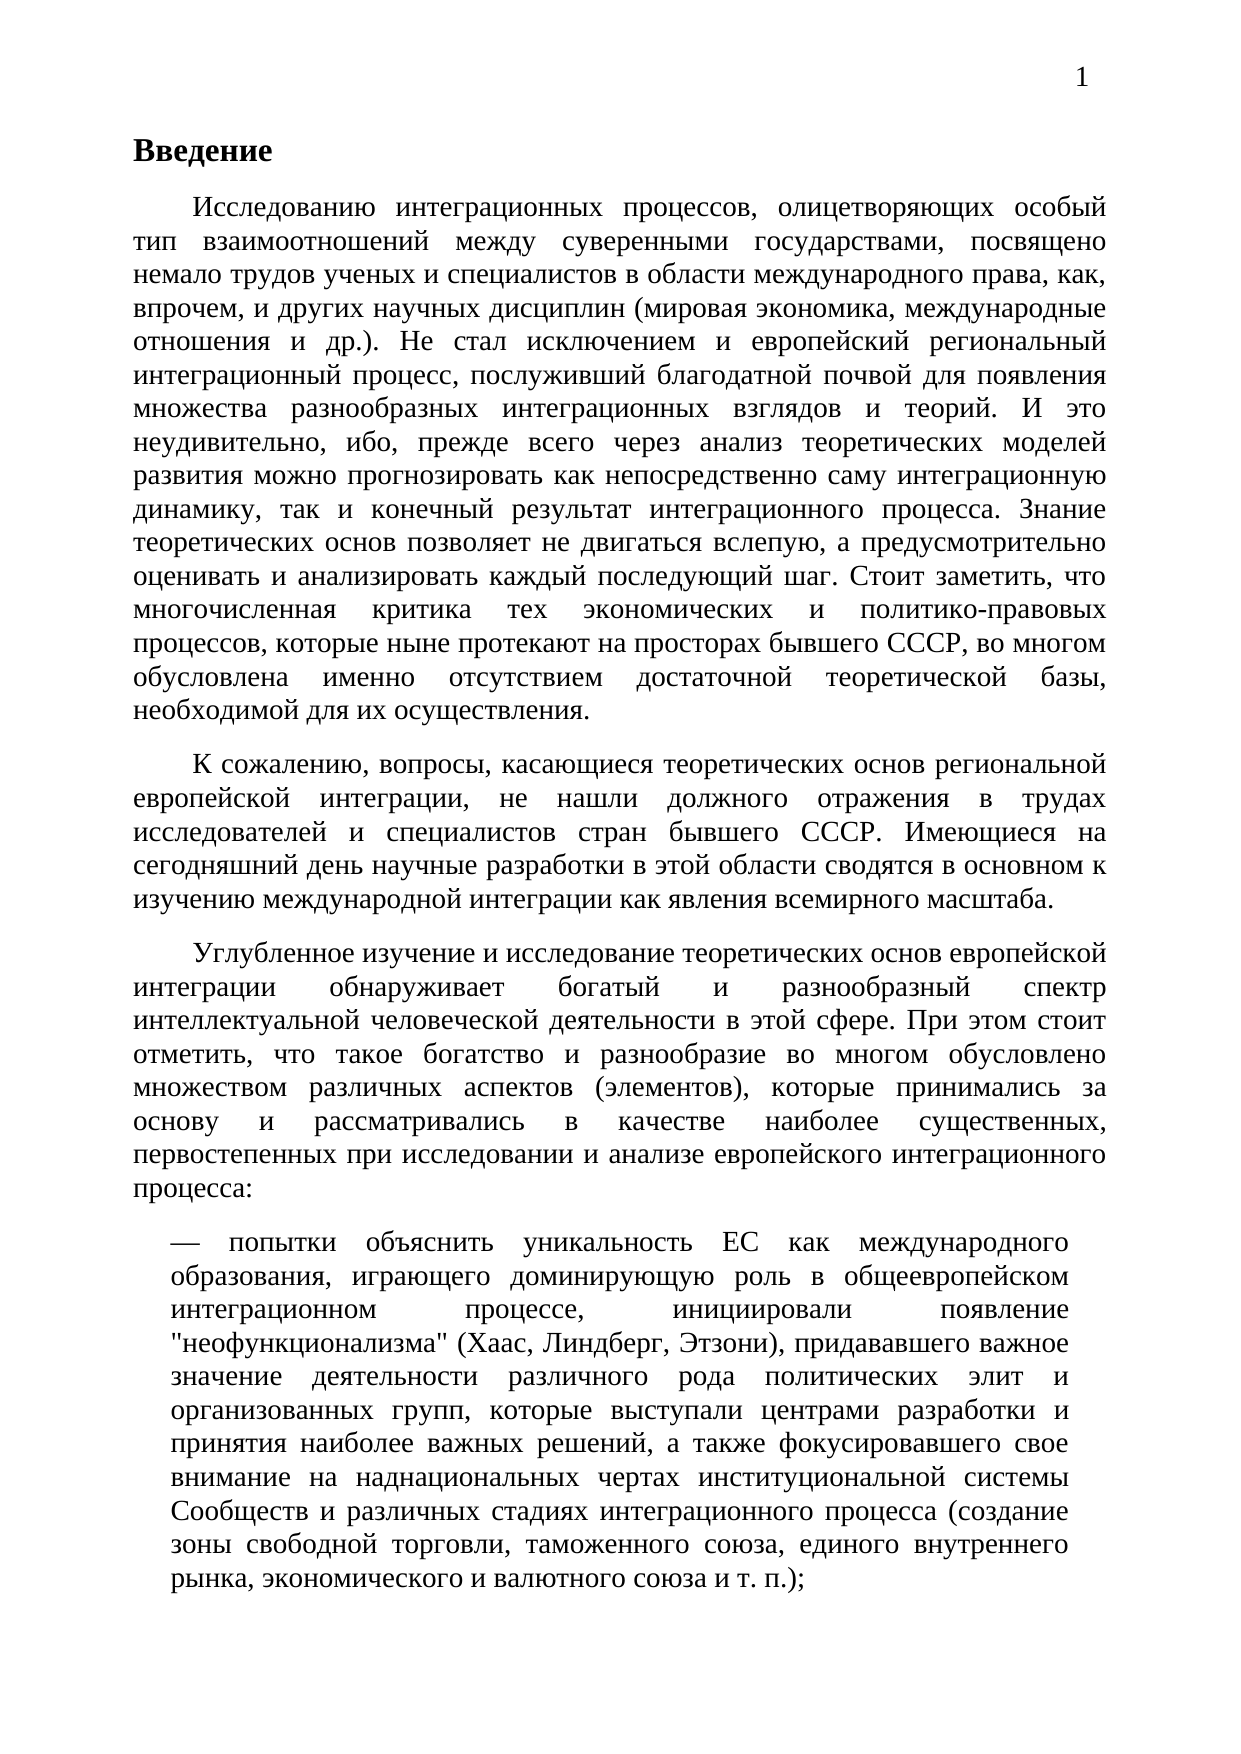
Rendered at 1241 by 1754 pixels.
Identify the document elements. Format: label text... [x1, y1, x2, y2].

text Исследованию интеграционных процессов, олицетворяющих особый тип взаимоотношений между суверенными государствами, посвящено немало трудов ученых и специалистов в области международного права, как, впрочем, и других научных дисциплин (мировая экономика, международные отношения и др.). Не стал исключением и европейский региональный интеграционный процесс, послуживший благодатной почвой для появления множества разнообразных интеграционных взглядов и теорий. И это неудивительно, ибо, прежде всего через анализ теоретических моделей развития можно прогнозировать как непосредственно саму интеграционную динамику, так и конечный результат интеграционного процесса. Знание теоретических основ позволяет не двигаться вслепую, а предусмотрительно оценивать и анализировать каждый последующий шаг. Стоит заметить, что многочисленная критика тех экономических и политико-правовых процессов, которые ныне протекают на просторах бывшего СССР, во многом обусловлена именно отсутствием достаточной теоретической базы, необходимой для их осуществления. [133, 189, 1107, 726]
text Углубленное изучение и исследование теоретических основ европейской интеграции обнаруживает богатый и разнообразный спектр интеллектуальной человеческой деятельности в этой сфере. При этом стоит отметить, что такое богатство и разнообразие во многом обусловлено множеством различных аспектов (элементов), которые принимались за основу и рассматривались в качестве наиболее существенных, первостепенных при исследовании и анализе европейского интеграционного процесса: [133, 935, 1107, 1203]
text — попытки объяснить уникальность ЕС как международного образования, играющего доминирующую роль в общеевропейском интеграционном процессе, инициировали появление "неофункционализма" (Хаас, Линдберг, Этзони), придававшего важное значение деятельности различного рода политических элит и организованных групп, которые выступали центрами разработки и принятия наиболее важных решений, а также фокусировавшего свое внимание на наднациональных чертах институциональной системы Сообществ и различных стадиях интеграционного процесса (создание зоны свободной торговли, таможенного союза, единого внутреннего рынка, экономического и валютного союза и т. п.); [170, 1224, 1070, 1593]
text Введение [133, 130, 1107, 168]
text К сожалению, вопросы, касающиеся теоретических основ региональной европейской интеграции, не нашли должного отражения в трудах исследователей и специалистов стран бывшего СССР. Имеющиеся на сегодняшний день научные разработки в этой области сводятся в основном к изучению международной интеграции как явления всемирного масштаба. [133, 747, 1107, 914]
